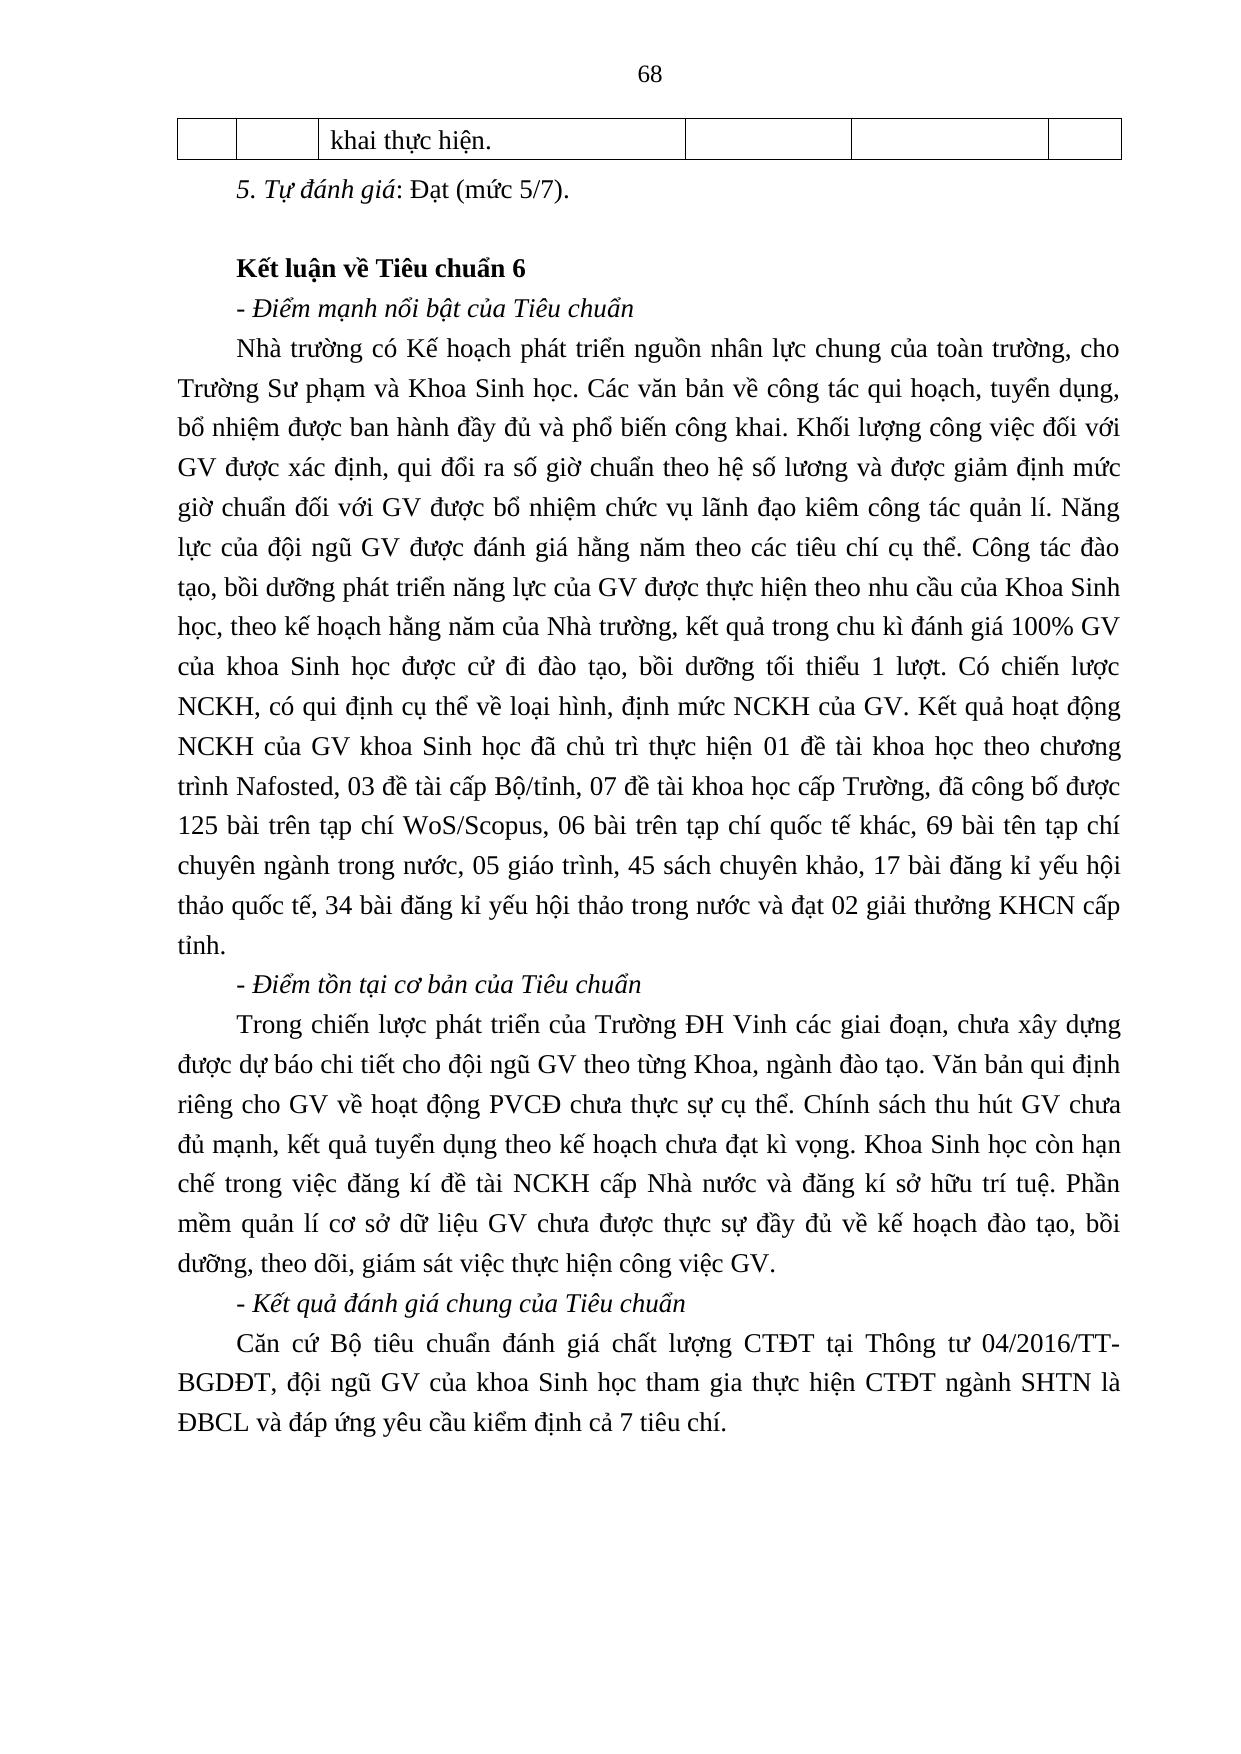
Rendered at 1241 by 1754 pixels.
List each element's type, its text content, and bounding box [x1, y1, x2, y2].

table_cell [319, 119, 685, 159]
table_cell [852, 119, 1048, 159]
text 5. Tự đánh giá: Đạt (mức 5/7). [177, 173, 1122, 204]
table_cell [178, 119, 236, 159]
text - Điểm mạnh nổi bật của Tiêu chuẩn [177, 292, 1122, 323]
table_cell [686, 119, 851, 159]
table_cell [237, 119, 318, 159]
text Nhà trường có Kế hoạch phát triển nguồn nhân lực chung của toàn trường, cho Trường Sư phạm và Khoa Sinh học. Các văn bản về công tác qui hoạch, tuyển dụng, bổ nhiệm được ban hành đầy đủ và phổ biến công khai. Khối lượng công việc đối với GV được xác định, qui đổi ra số giờ chuẩn theo hệ số lương và được giảm định mức giờ chuẩn đối với GV được bổ nhiệm chức vụ lãnh đạo kiêm công tác quản lí. Năng lực của đội ngũ GV được đánh giá hằng năm theo các tiêu chí cụ thể. Công tác đào tạo, bồi dưỡng phát triển năng lực của GV được thực hiện theo nhu cầu của Khoa Sinh học, theo kế hoạch hằng năm của Nhà trường, kết quả trong chu kì đánh giá 100% GV của khoa Sinh học được cử đi đào tạo, bồi dưỡng tối thiểu 1 lượt. Có chiến lược NCKH, có qui định cụ thể về loại hình, định mức NCKH của GV. Kết quả hoạt động NCKH của GV khoa Sinh học đã chủ trì thực hiện 01 đề tài khoa học theo chương trình Nafosted, 03 đề tài cấp Bộ/tỉnh, 07 đề tài khoa học cấp Trường, đã công bố được 125 bài trên tạp chí WoS/Scopus, 06 bài trên tạp chí quốc tế khác, 69 bài tên tạp chí chuyên ngành trong nước, 05 giáo trình, 45 sách chuyên khảo, 17 bài đăng kỉ yếu hội thảo quốc tế, 34 bài đăng kỉ yếu hội thảo trong nước và đạt 02 giải thưởng KHCN cấp tỉnh. [177, 332, 1122, 960]
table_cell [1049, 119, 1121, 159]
text Căn cứ Bộ tiêu chuẩn đánh giá chất lượng CTĐT tại Thông tư 04/2016/TT-BGDĐT, đội ngũ GV của khoa Sinh học tham gia thực hiện CTĐT ngành SHTN là ĐBCL và đáp ứng yêu cầu kiểm định cả 7 tiêu chí. [177, 1327, 1122, 1437]
text - Kết quả đánh giá chung của Tiêu chuẩn [177, 1287, 1122, 1318]
subtitle Kết luận về Tiêu chuẩn 6 [177, 252, 1122, 283]
text Trong chiến lược phát triển của Trường ĐH Vinh các giai đoạn, chưa xây dựng được dự báo chi tiết cho đội ngũ GV theo từng Khoa, ngành đào tạo. Văn bản qui định riêng cho GV về hoạt động PVCĐ chưa thực sự cụ thể. Chính sách thu hút GV chưa đủ mạnh, kết quả tuyển dụng theo kế hoạch chưa đạt kì vọng. Khoa Sinh học còn hạn chế trong việc đăng kí đề tài NCKH cấp Nhà nước và đăng kí sở hữu trí tuệ. Phần mềm quản lí cơ sở dữ liệu GV chưa được thực sự đầy đủ về kế hoạch đào tạo, bồi dưỡng, theo dõi, giám sát việc thực hiện công việc GV. [177, 1008, 1122, 1278]
text - Điểm tồn tại cơ bản của Tiêu chuẩn [177, 968, 1122, 1000]
